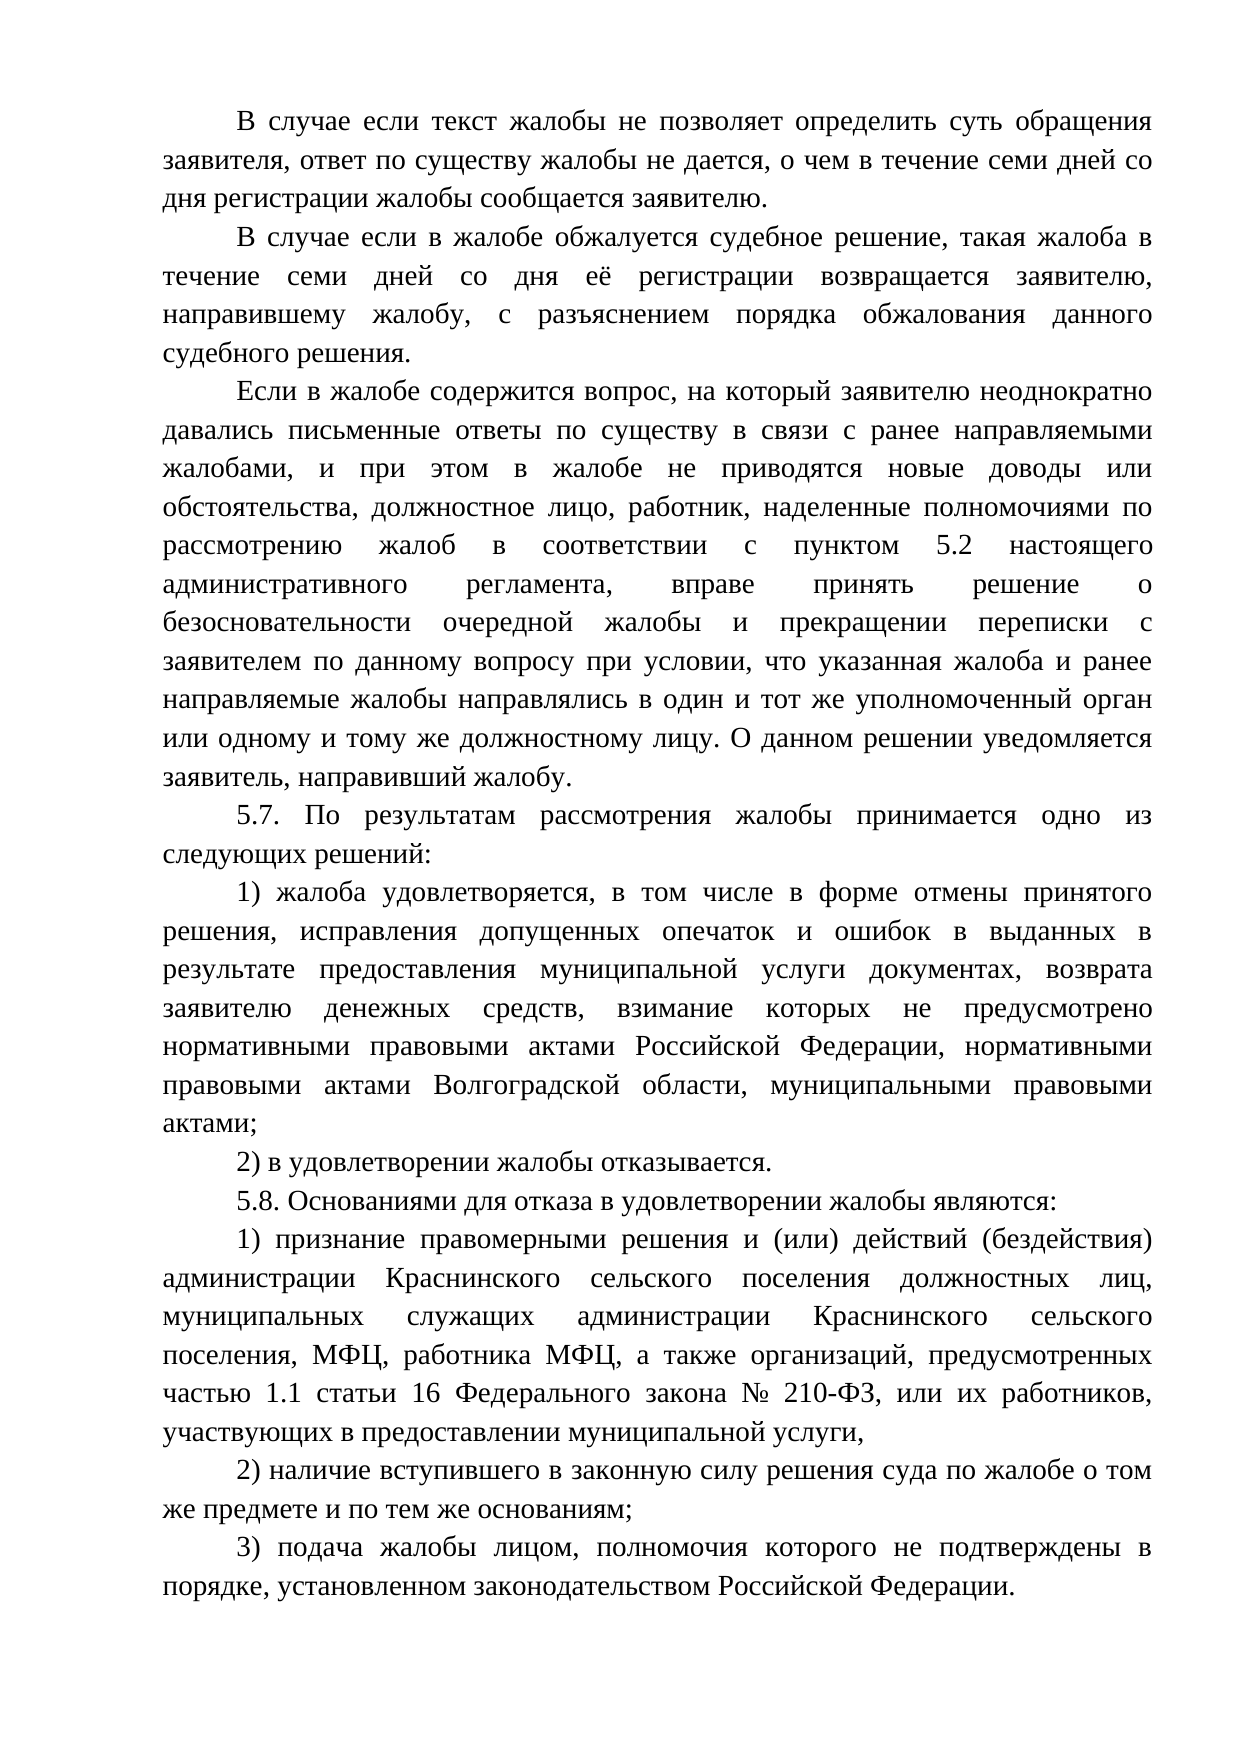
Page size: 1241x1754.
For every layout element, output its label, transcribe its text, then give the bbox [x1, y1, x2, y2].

text 5.7. По результатам рассмотрения жалобы принимается одно из следующих решений: [162, 797, 1153, 869]
text В случае если в жалобе обжалуется судебное решение, такая жалоба в течение семи дней со дня её регистрации возвращается заявителю, направившему жалобу, с разъяснением порядка обжалования данного судебного решения. [162, 219, 1153, 368]
text 2) в удовлетворении жалобы отказывается. [162, 1144, 1153, 1178]
text 2) наличие вступившего в законную силу решения суда по жалобе о том же предмете и по тем же основаниям; [162, 1452, 1153, 1524]
text 5.8. Основаниями для отказа в удовлетворении жалобы являются: [162, 1183, 1153, 1216]
text 1) жалоба удовлетворяется, в том числе в форме отмены принятого решения, исправления допущенных опечаток и ошибок в выданных в результате предоставления муниципальной услуги документах, возврата заявителю денежных средств, взимание которых не предусмотрено нормативными правовыми актами Российской Федерации, нормативными правовыми актами Волгоградской области, муниципальными правовыми актами; [162, 874, 1153, 1139]
text 3) подача жалобы лицом, полномочия которого не подтверждены в порядке, установленном законодательством Российской Федерации. [162, 1529, 1153, 1602]
text В случае если текст жалобы не позволяет определить суть обращения заявителя, ответ по существу жалобы не дается, о чем в течение семи дней со дня регистрации жалобы сообщается заявителю. [162, 103, 1153, 214]
text Если в жалобе содержится вопрос, на который заявителю неоднократно давались письменные ответы по существу в связи с ранее направляемыми жалобами, и при этом в жалобе не приводятся новые доводы или обстоятельства, должностное лицо, работник, наделенные полномочиями по рассмотрению жалоб в соответствии с пунктом 5.2 настоящего административного регламента, вправе принять решение о безосновательности очередной жалобы и прекращении переписки с заявителем по данному вопросу при условии, что указанная жалоба и ранее направляемые жалобы направлялись в один и тот же уполномоченный орган или одному и тому же должностному лицу. О данном решении уведомляется заявитель, направивший жалобу. [162, 373, 1153, 792]
text 1) признание правомерными решения и (или) действий (бездействия) администрации Краснинского сельского поселения должностных лиц, муниципальных служащих администрации Краснинского сельского поселения, МФЦ, работника МФЦ, а также организаций, предусмотренных частью 1.1 статьи 16 Федерального закона № 210-ФЗ, или их работников, участвующих в предоставлении муниципальной услуги, [162, 1221, 1153, 1447]
